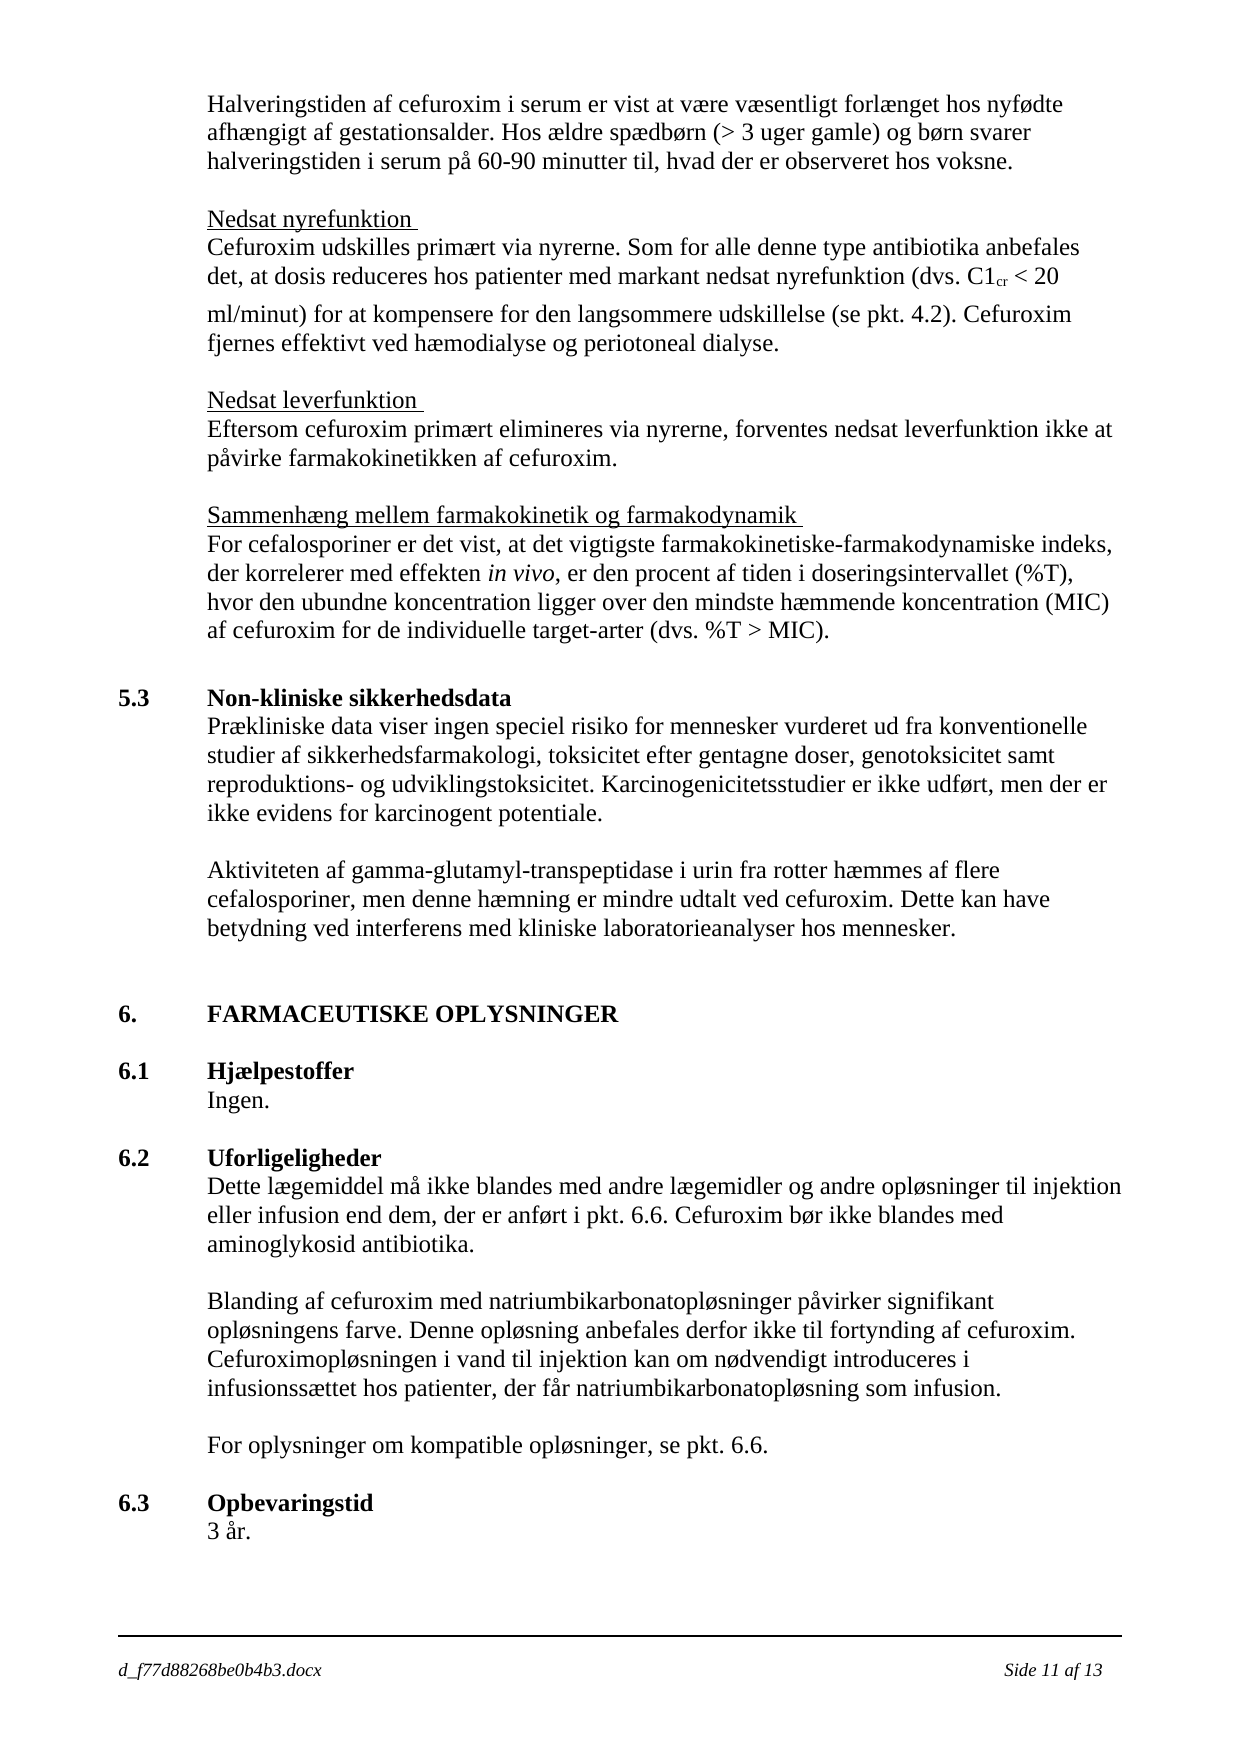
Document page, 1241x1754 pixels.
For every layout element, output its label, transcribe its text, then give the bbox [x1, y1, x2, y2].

text Nedsat nyrefunktion [118, 204, 1122, 232]
text 6.1 Hjælpestoffer [118, 1056, 1122, 1085]
text Ingen. [118, 1085, 1122, 1114]
text Eftersom cefuroxim primært elimineres via nyrerne, forventes nedsat leverfunktion ikke at påvirke farmakokinetikken af cefuroxim. [207, 414, 1122, 472]
text 6.3 Opbevaringstid [118, 1488, 1122, 1516]
text 6. FARMACEUTISKE OPLYSNINGER [118, 999, 1122, 1028]
text 6.2 Uforligeligheder [118, 1143, 1122, 1171]
text Aktiviteten af gamma-glutamyl-transpeptidase i urin fra rotter hæmmes af flere cefalosporiner, men denne hæmning er mindre udtalt ved cefuroxim. Dette kan have betydning ved interferens med kliniske laboratorieanalyser hos mennesker. [207, 855, 1122, 941]
text Sammenhæng mellem farmakokinetik og farmakodynamik [207, 501, 1122, 529]
text Dette lægemiddel må ikke blandes med andre lægemidler og andre opløsninger til injektion eller infusion end dem, der er anført i pkt. 6.6. Cefuroxim bør ikke blandes med aminoglykosid antibiotika. [118, 1171, 1122, 1258]
text Blanding af cefuroxim med natriumbikarbonatopløsninger påvirker signifikant opløsningens farve. Denne opløsning anbefales derfor ikke til fortynding af cefuroxim. Cefuroximopløsningen i vand til injektion kan om nødvendigt introduceres i infusionssættet hos patienter, der får natriumbikarbonatopløsning som infusion. [207, 1286, 1122, 1401]
text 5.3 Non-kliniske sikkerhedsdata [118, 683, 1122, 711]
text Cefuroxim udskilles primært via nyrerne. Som for alle denne type antibiotika anbefales det, at dosis reduceres hos patienter med markant nedsat nyrefunktion (dvs. C1cr < 20 ml/minut) for at kompensere for den langsommere udskillelse (se pkt. 4.2). Cefuroxim fjernes effektivt ved hæmodialyse og periotoneal dialyse. [207, 232, 1122, 357]
text For cefalosporiner er det vist, at det vigtigste farmakokinetiske-farmakodynamiske indeks, der korrelerer med effekten in vivo, er den procent af tiden i doseringsintervallet (%T), hvor den ubundne koncentration ligger over den mindste hæmmende koncentration (MIC) af cefuroxim for de individuelle target-arter (dvs. %T > MIC). [207, 529, 1122, 654]
text Nedsat leverfunktion [207, 386, 1122, 414]
text 3 år. [118, 1516, 1122, 1545]
text For oplysninger om kompatible opløsninger, se pkt. 6.6. [207, 1430, 1122, 1459]
text Prækliniske data viser ingen speciel risiko for mennesker vurderet ud fra konventionelle studier af sikkerhedsfarmakologi, toksicitet efter gentagne doser, genotoksicitet samt reproduktions- og udviklingstoksicitet. Karcinogenicitetsstudier er ikke udført, men der er ikke evidens for karcinogent potentiale. [118, 711, 1122, 826]
text Halveringstiden af cefuroxim i serum er vist at være væsentligt forlænget hos nyfødte afhængigt af gestationsalder. Hos ældre spædbørn (> 3 uger gamle) og børn svarer halveringstiden i serum på 60-90 minutter til, hvad der er observeret hos voksne. [207, 89, 1122, 175]
